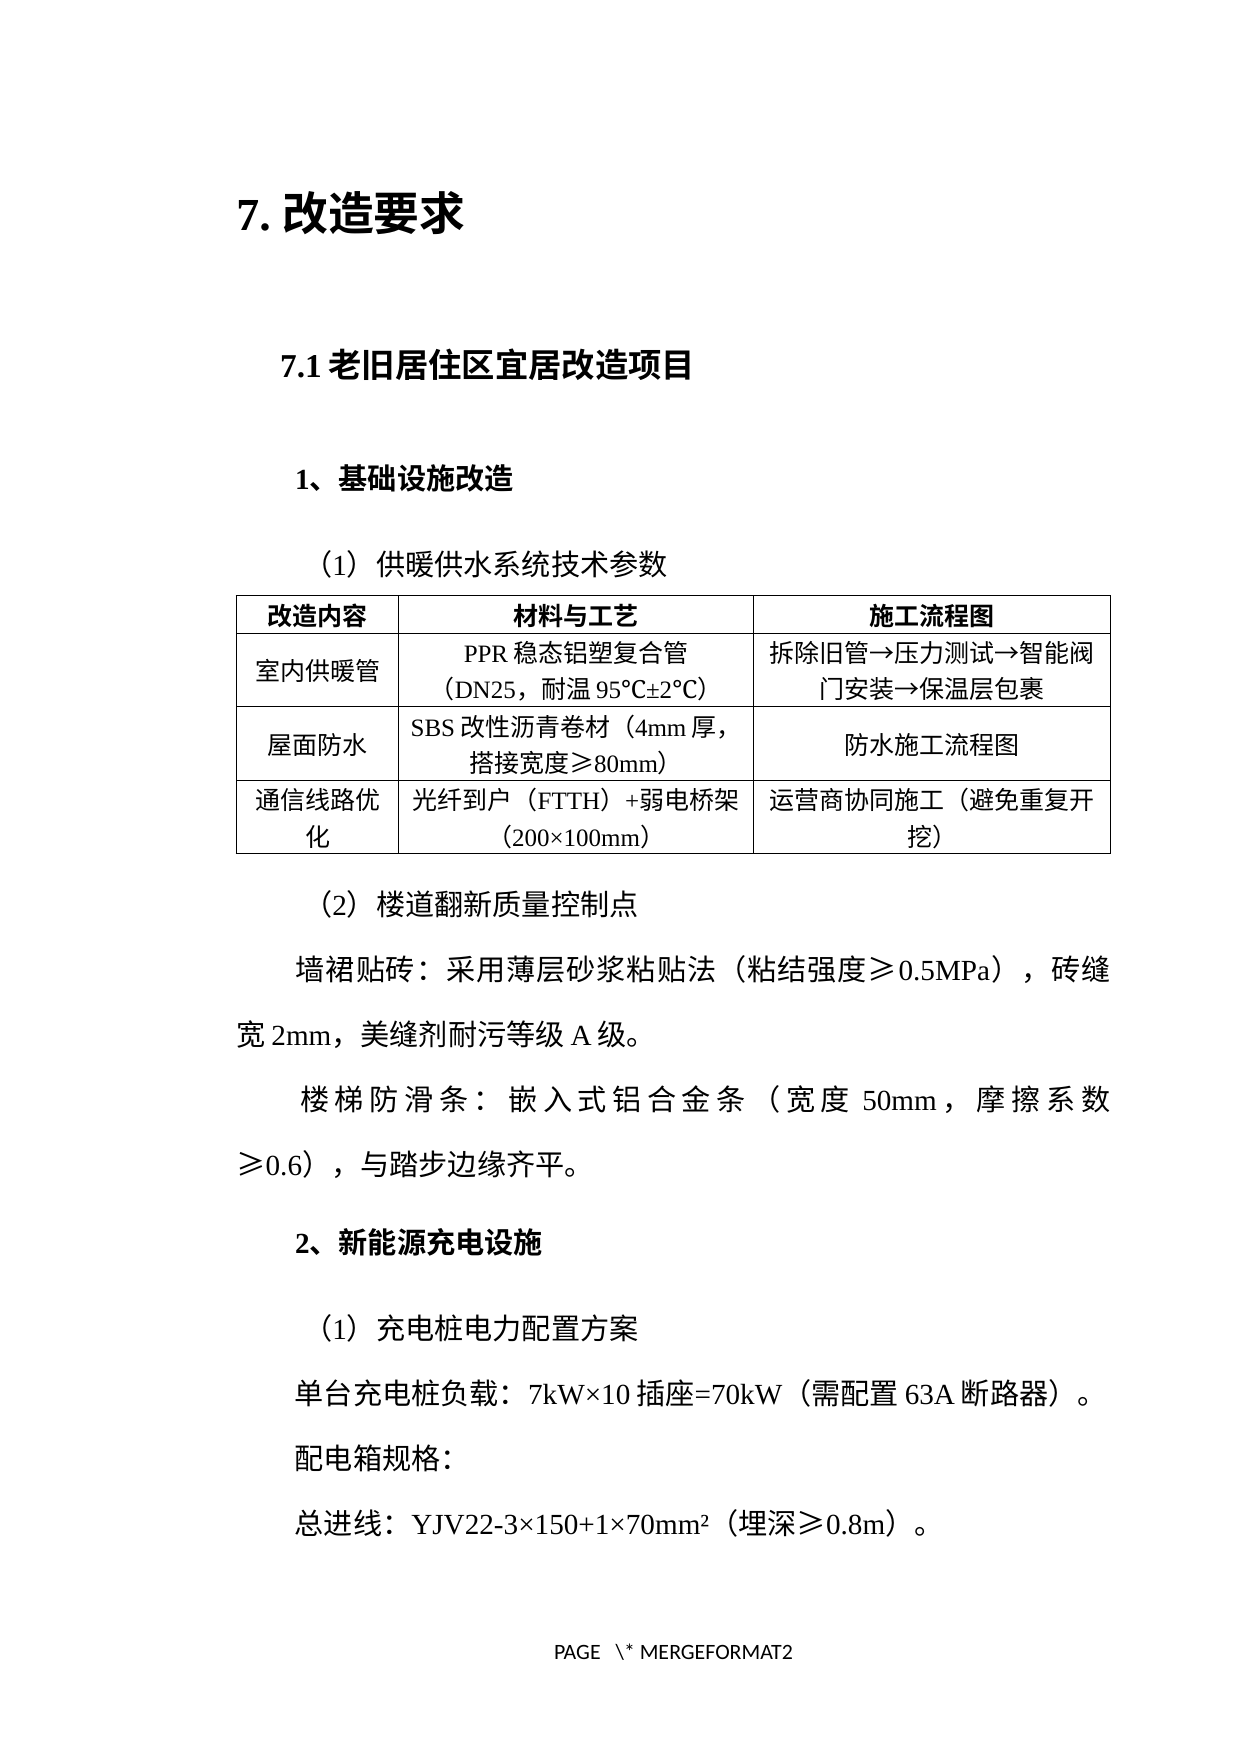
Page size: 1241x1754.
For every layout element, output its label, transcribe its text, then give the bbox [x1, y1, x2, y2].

text ‌‌（1）充电桩电力配置方案‌ [236, 1294, 1110, 1359]
text ‌墙裙贴砖‌：采用薄层砂浆粘贴法（粘结强度≥0.5MPa），砖缝宽2mm，美缝剂耐污等级A级。 [236, 936, 1110, 1066]
table_cell 防水施工流程图 [754, 707, 1110, 780]
table_cell 室内供暖管 [237, 634, 398, 706]
table_cell 屋面防水 [237, 707, 398, 780]
subtitle 7. 改造要求 [236, 162, 1110, 259]
text ‌（2）楼道翻新质量控制点‌ [236, 871, 1110, 936]
subtitle 2、新能源充电设施 [236, 1208, 1110, 1273]
text 配电箱规格： [236, 1424, 1110, 1489]
table_cell 运营商协同施工（避免重复开挖） [754, 781, 1110, 853]
text ‌‌（1）供暖供水系统技术参数‌ [236, 530, 1110, 595]
table_cell PPR稳态铝塑复合管（DN25，耐温95℃±2℃） [399, 634, 753, 706]
table_cell 拆除旧管→压力测试→智能阀门安装→保温层包裹 [754, 634, 1110, 706]
table_cell 通信线路优化 [237, 781, 398, 853]
table_header 施工流程图 [754, 596, 1110, 633]
subtitle 7.1老旧居住区宜居改造项目‌ [280, 330, 1110, 395]
subtitle 1、基础设施改造 [236, 444, 1110, 509]
text ‌楼梯防滑条‌：嵌入式铝合金条（宽度50mm，摩擦系数≥0.6），与踏步边缘齐平。 [236, 1066, 1110, 1196]
table_cell SBS改性沥青卷材（4mm厚，搭接宽度≥80mm） [399, 707, 753, 780]
text 总进线：YJV22-3×150+1×70mm²（埋深≥0.8m）。 [236, 1489, 1110, 1554]
text 单台充电桩负载：7kW×10插座=70kW（需配置63A断路器）。 [236, 1359, 1110, 1424]
table_header 改造内容 [237, 596, 398, 633]
table_cell 光纤到户（FTTH）+弱电桥架（200×100mm） [399, 781, 753, 853]
table_header 材料与工艺 [399, 596, 753, 633]
